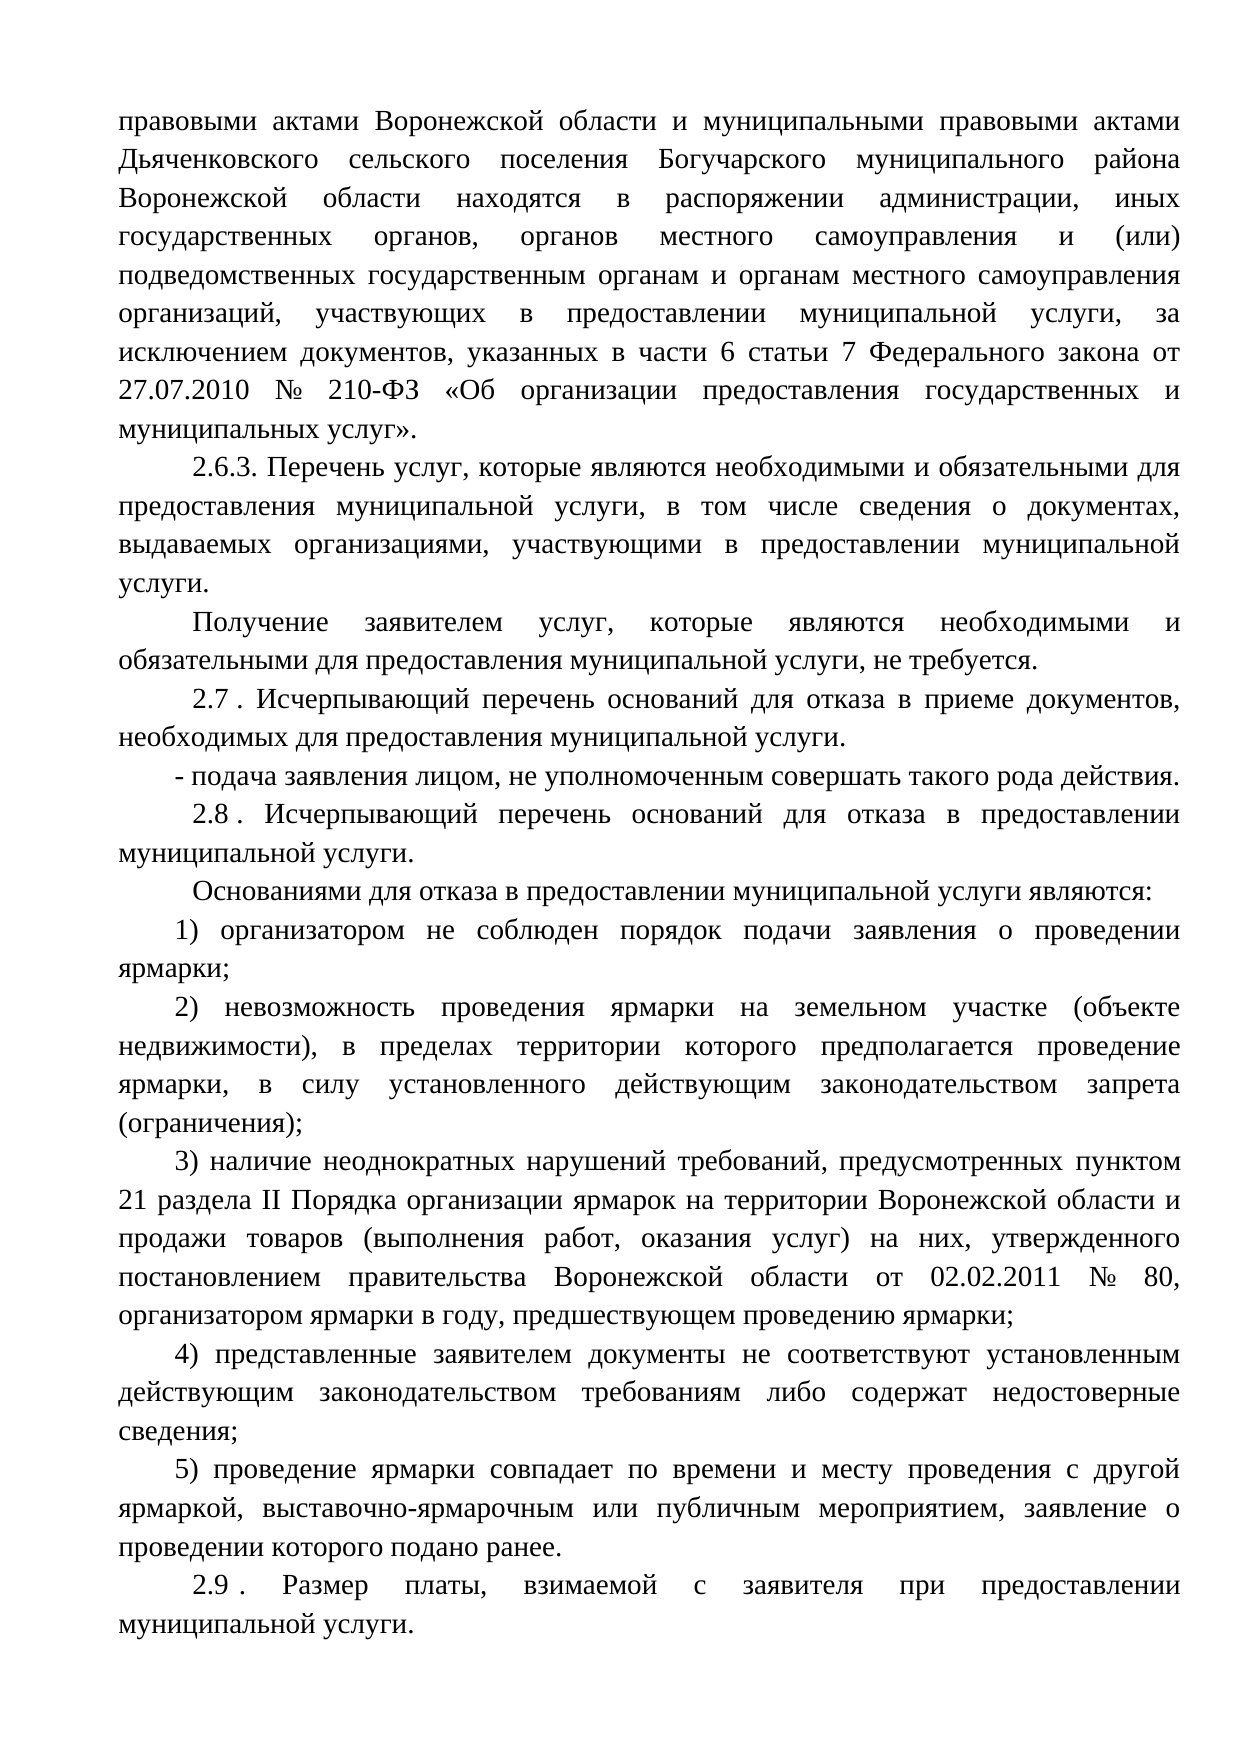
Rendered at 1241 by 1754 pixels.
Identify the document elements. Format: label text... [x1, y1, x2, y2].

text - подача заявления лицом, не уполномоченным совершать такого рода действия. [118, 758, 1181, 791]
text 2.6.3. Перечень услуг, которые являются необходимыми и обязательными для предоставления муниципальной услуги, в том числе сведения о документах, выдаваемых организациями, участвующими в предоставлении муниципальной услуги. [118, 449, 1181, 599]
text 3) наличие неоднократных нарушений требований, предусмотренных пунктом 21 раздела II Порядка организации ярмарок на территории Воронежской области и продажи товаров (выполнения работ, оказания услуг) на них, утвержденного постановлением правительства Воронежской области от 02.02.2011 № 80, организатором ярмарки в году, предшествующем проведению ярмарки; [118, 1143, 1181, 1331]
list . Размер платы, взимаемой с заявителя при предоставлении муниципальной услуги. [118, 1567, 1181, 1639]
list . Исчерпывающий перечень оснований для отказа в приеме документов, необходимых для предоставления муниципальной услуги. [118, 681, 1181, 753]
text Получение заявителем услуг, которые являются необходимыми и обязательными для предоставления муниципальной услуги, не требуется. [118, 604, 1181, 676]
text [118, 103, 1181, 444]
list . Исчерпывающий перечень оснований для отказа в предоставлении муниципальной услуги. [118, 796, 1181, 868]
text 1) организатором не соблюден порядок подачи заявления о проведении ярмарки; [118, 912, 1181, 984]
text 5) проведение ярмарки совпадает по времени и месту проведения с другой ярмаркой, выставочно-ярмарочным или публичным мероприятием, заявление о проведении которого подано ранее. [118, 1452, 1181, 1562]
text 2) невозможность проведения ярмарки на земельном участке (объекте недвижимости), в пределах территории которого предполагается проведение ярмарки, в силу установленного действующим законодательством запрета (ограничения); [118, 989, 1181, 1138]
text 4) представленные заявителем документы не соответствуют установленным действующим законодательством требованиям либо содержат недостоверные сведения; [118, 1336, 1181, 1447]
text Основаниями для отказа в предоставлении муниципальной услуги являются: [118, 873, 1181, 907]
